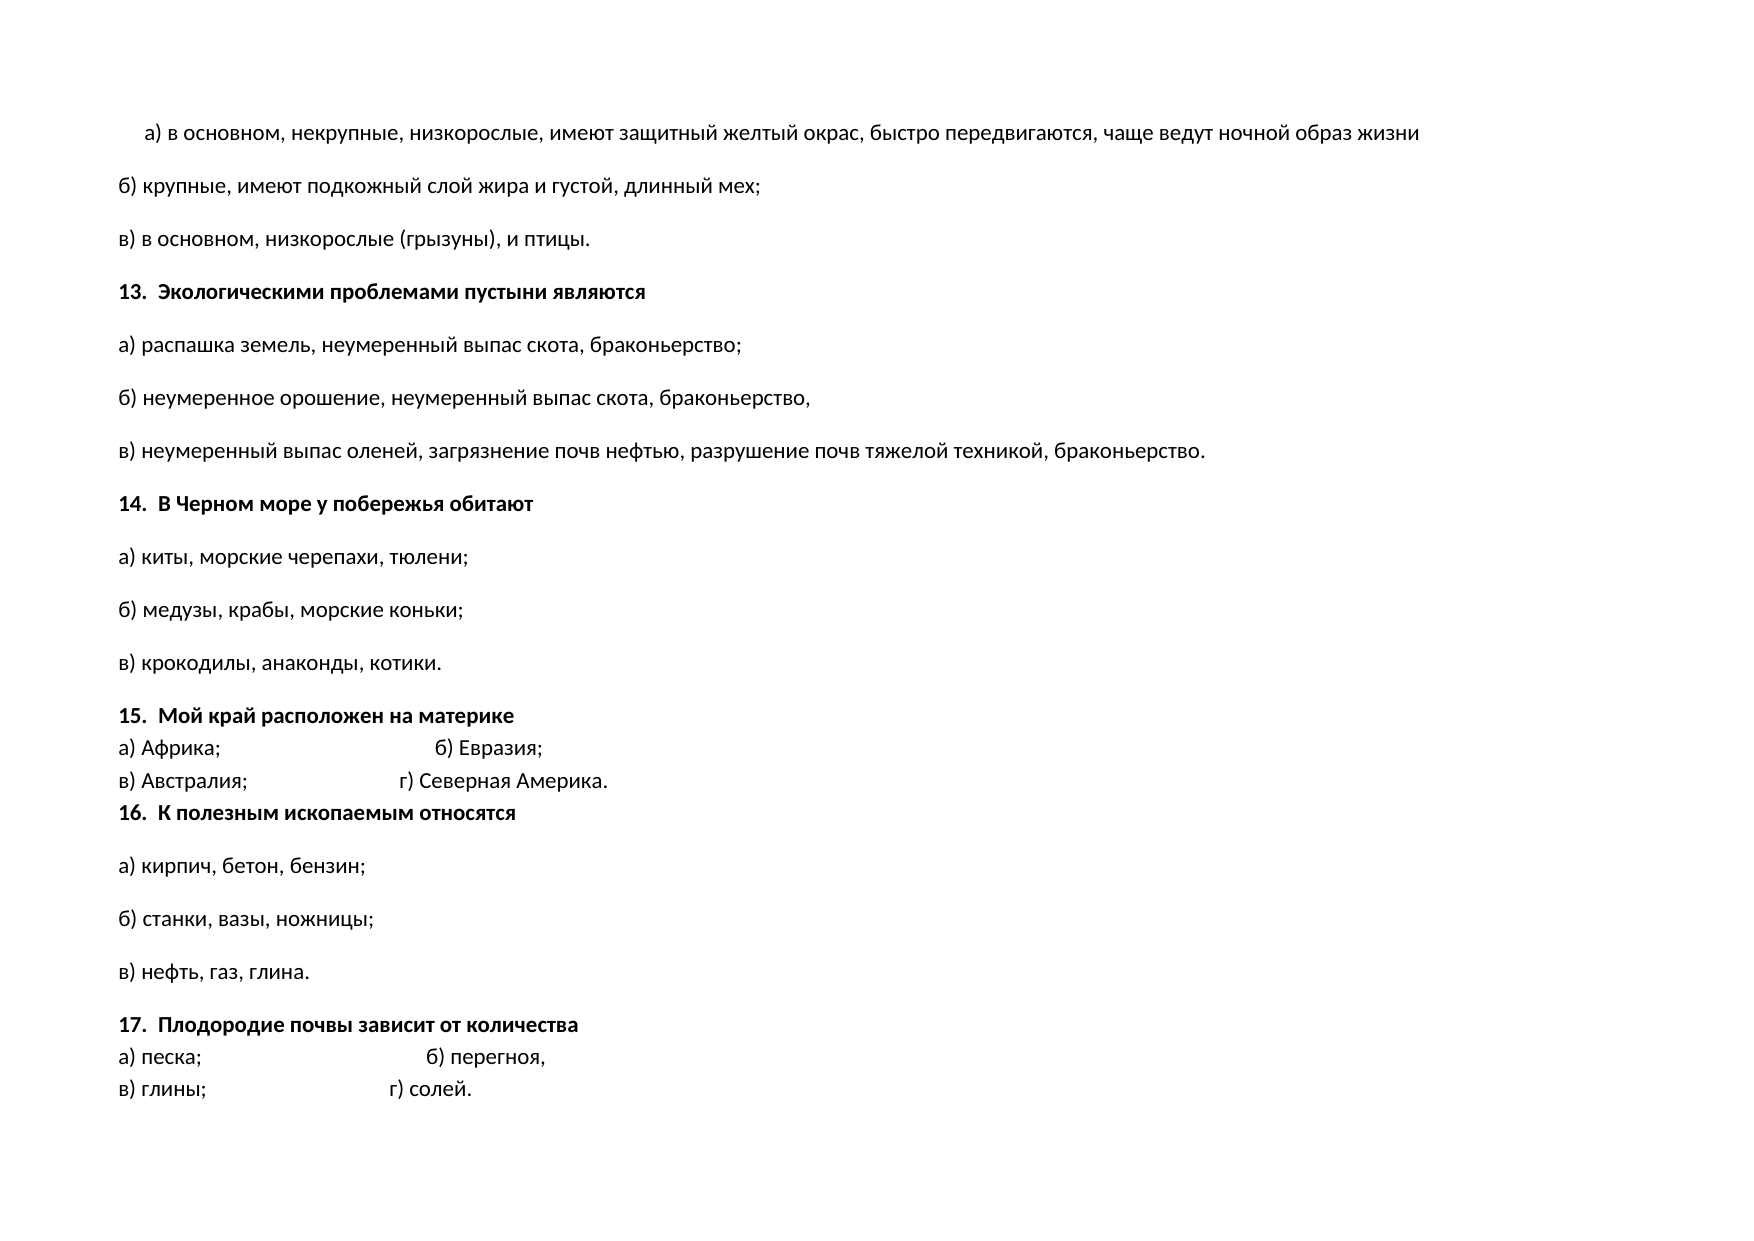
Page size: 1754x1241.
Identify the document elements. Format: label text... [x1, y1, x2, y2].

text 14. В Черном море у побережья обитают [118, 489, 1636, 517]
text в) нефть, газ, глина. [118, 957, 1636, 985]
text в) в основном, низкорослые (грызуны), и птицы. [118, 224, 1636, 252]
text 13. Экологическими проблемами пустыни являются [118, 277, 1636, 305]
text в) крокодилы, анаконды, котики. [118, 648, 1636, 676]
text б) крупные, имеют подкожный слой жира и густой, длинный мех; [118, 171, 1636, 199]
text 15. Мой край расположен на материке а) Африка; б) Евразия; в) Австралия; г) Северная Америка. 16. К полезным ископаемым относятся [118, 701, 1636, 826]
text а) в основном, некрупные, низкорослые, имеют защитный желтый окрас, быстро передвигаются, чаще ведут ночной образ жизни [118, 118, 1636, 146]
text б) неумеренное орошение, неумеренный выпас скота, браконьерство, [118, 383, 1636, 411]
text в) неумеренный выпас оленей, загрязнение почв нефтью, разрушение почв тяжелой техникой, браконьерство. [118, 436, 1636, 464]
text а) кирпич, бетон, бензин; [118, 851, 1636, 879]
text а) распашка земель, неумеренный выпас скота, браконьерство; [118, 330, 1636, 358]
text 17. Плодородие почвы зависит от количества а) песка; б) перегноя, в) глины; г) солей. [118, 1010, 1636, 1102]
text б) станки, вазы, ножницы; [118, 904, 1636, 932]
text б) медузы, крабы, морские коньки; [118, 595, 1636, 623]
text а) киты, морские черепахи, тюлени; [118, 542, 1636, 570]
